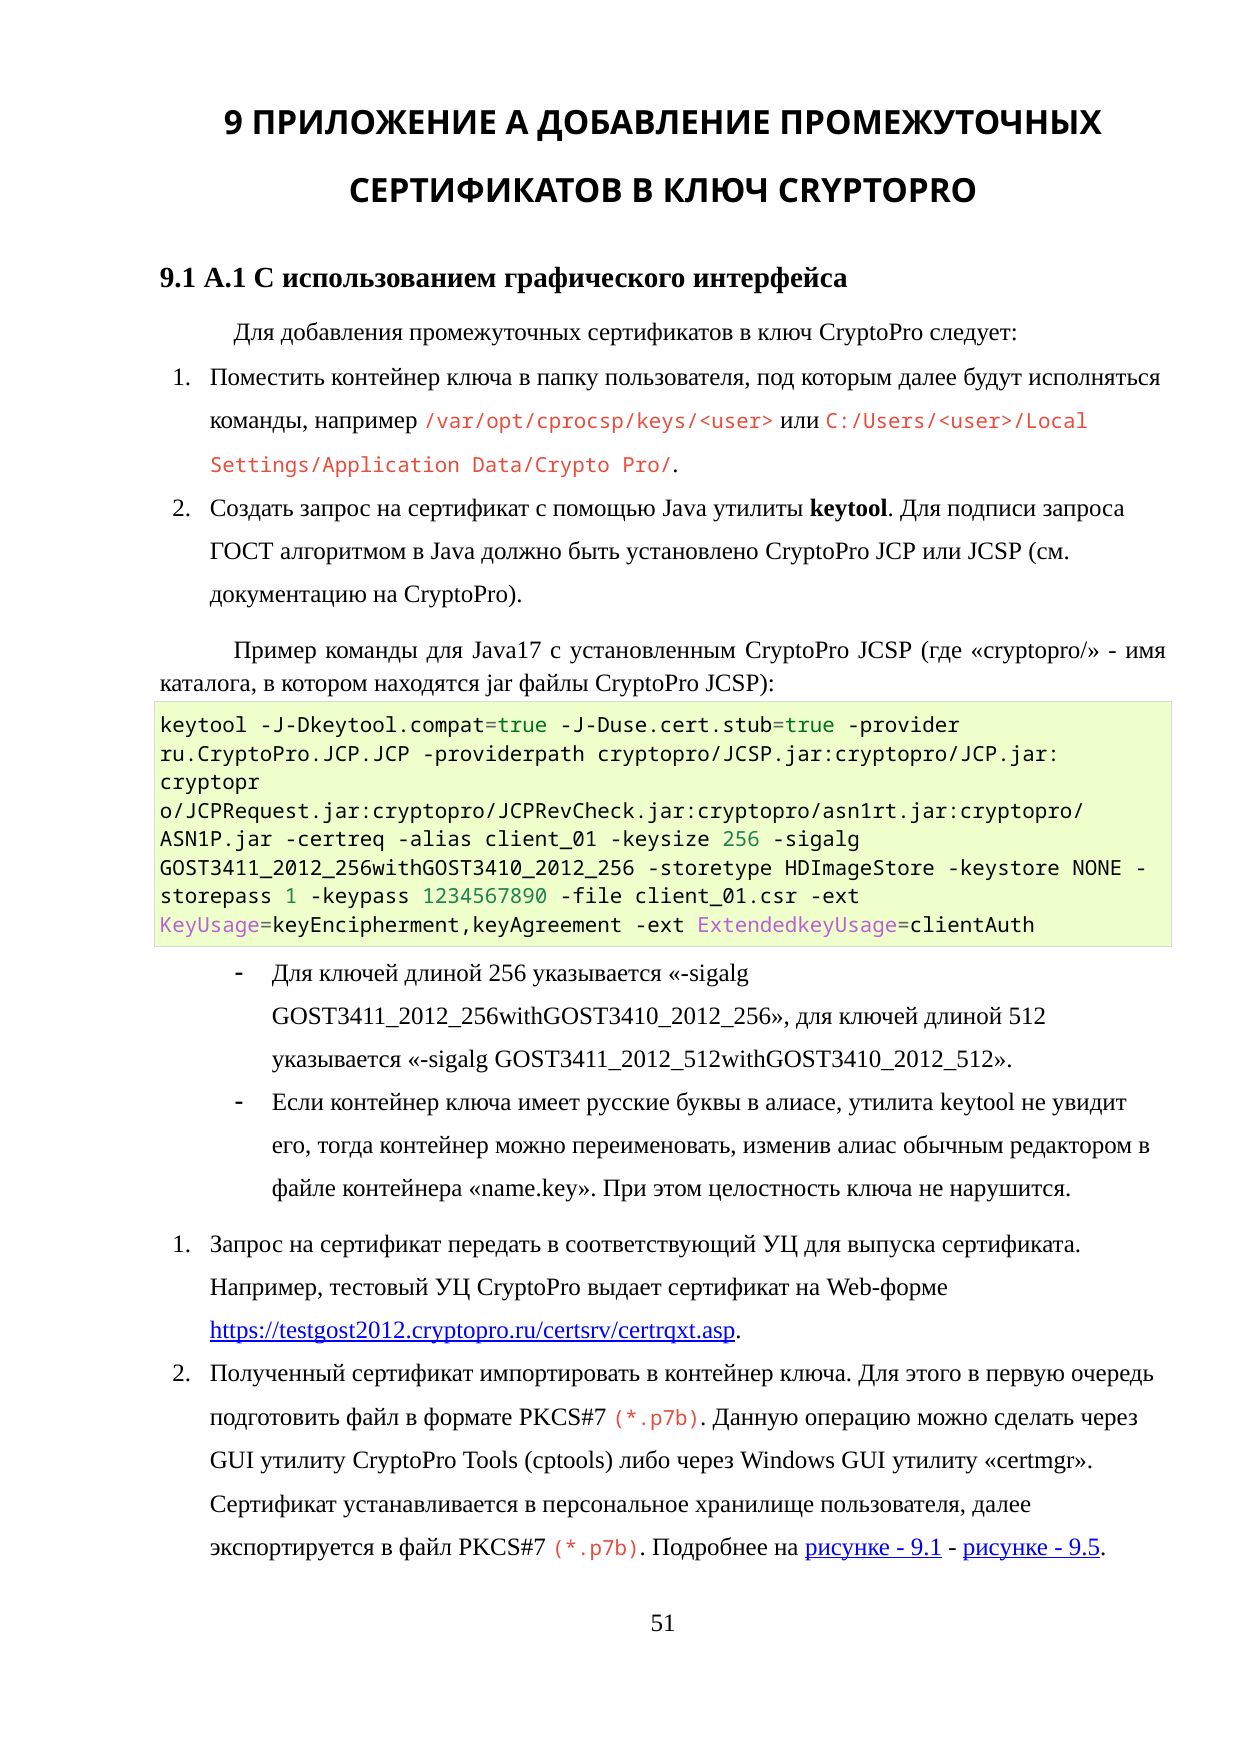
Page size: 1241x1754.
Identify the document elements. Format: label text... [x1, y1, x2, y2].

list Если контейнер ключа имеет русские буквы в алиасе, утилита keytool не увидит его, тогда контейнер можно переименовать, изменив алиас обычным редактором в файле контейнера «name.key». При этом целостность ключа не нарушится. [234, 1087, 1166, 1202]
list Запрос на сертификат передать в соответствующий УЦ для выпуска сертификата. Например, тестовый УЦ CryptoPro выдает сертификат на Web-форме https://testgost2012.cryptopro.ru/certsrv/certrqxt.asp. [172, 1229, 1166, 1344]
list Для ключей длиной 256 указывается «-sigalg GOST3411_2012_256withGOST3410_2012_256», для ключей длиной 512 указывается «-sigalg GOST3411_2012_512withGOST3410_2012_512». [234, 958, 1166, 1073]
subtitle 9.1 А.1 С использованием графического интерфейса [159, 260, 1166, 294]
text Пример команды для Java17 с установленным CryptoPro JCSP (где «cryptopro/» - имя каталога, в котором находятся jar файлы CryptoPro JCSP): [159, 635, 1166, 697]
text Для добавления промежуточных сертификатов в ключ CryptoPro следует: [159, 317, 1166, 345]
list Создать запрос на сертификат с помощью Java утилиты keytool. Для подписи запроса ГОСТ алгоритмом в Java должно быть установлено CryptoPro JCP или JCSP (см. документацию на CryptoPro). [172, 493, 1166, 608]
text keytool -J-Dkeytool.compat=true -J-Duse.cert.stub=true -provider ru.CryptoPro.JCP.JCP -providerpath cryptopro/JCSP.jar:cryptopro/JCP.jar: cryptopro/JCPRequest.jar:cryptopro/JCPRevCheck.jar:cryptopro/asn1rt.jar:cryptopro/ASN1P.jar -certreq -alias client_01 -keysize 256 -sigalg GOST3411_2012_256withGOST3410_2012_256 -storetype HDImageStore -keystore NONE -storepass 1 -keypass 1234567890 -file client_01.csr -ext KeyUsage=keyEncipherment,keyAgreement -ext ExtendedkeyUsage=clientAuth [155, 702, 1171, 946]
list Полученный сертификат импортировать в контейнер ключа. Для этого в первую очередь подготовить файл в формате PKCS#7 (*.p7b). Данную операцию можно сделать через GUI утилиту CryptoPro Tools (cptools) либо через Windows GUI утилиту «certmgr». Сертификат устанавливается в персональное хранилище пользователя, далее экспортируется в файл PKCS#7 (*.p7b). Подробнее на рисунке - 9.1 - рисунке - 9.5. [172, 1358, 1166, 1561]
subtitle 9 Приложение А Добавление промежуточных сертификатов в ключ CryptoPro [159, 99, 1166, 212]
list Поместить контейнер ключа в папку пользователя, под которым далее будут исполняться команды, например /var/opt/cprocsp/keys/<user> или C:/Users/<user>/Local Settings/Application Data/Crypto Pro/. [172, 362, 1166, 479]
